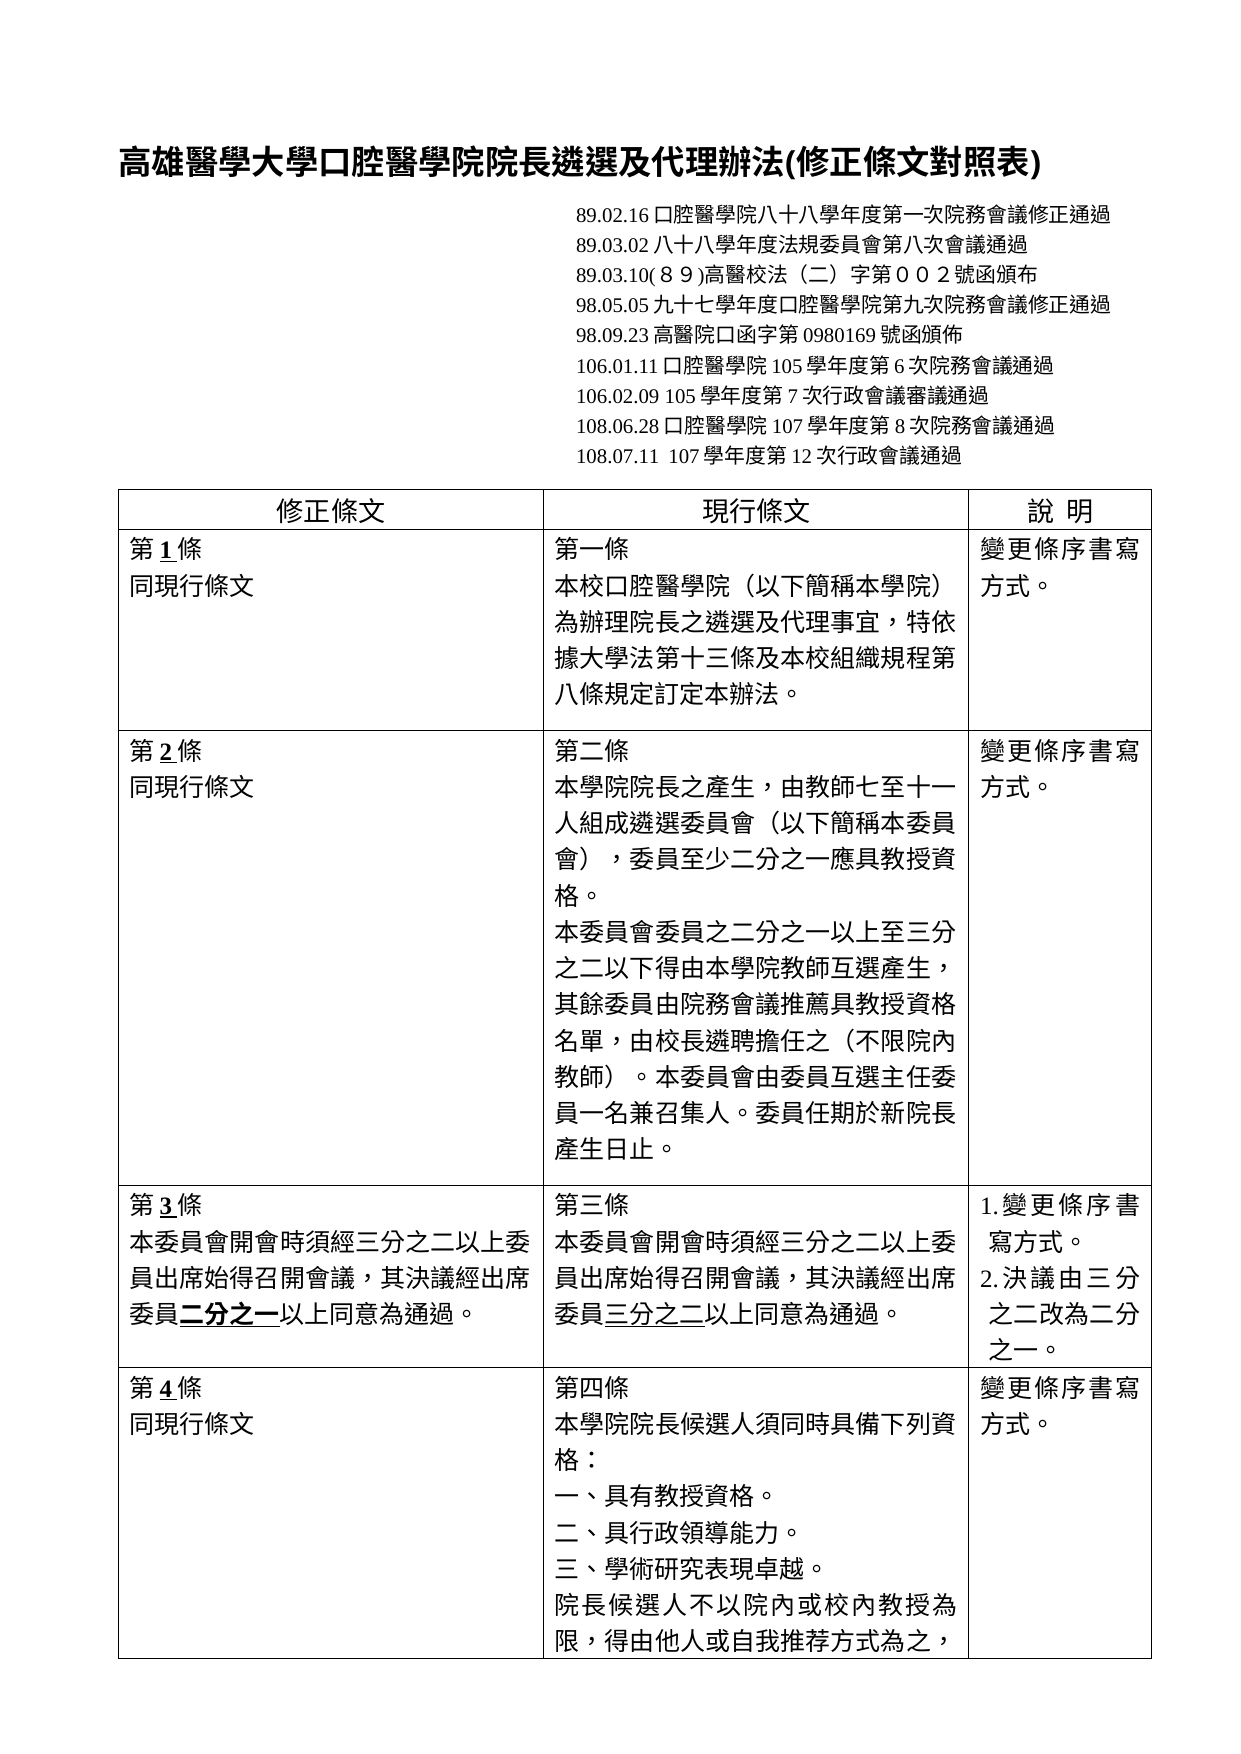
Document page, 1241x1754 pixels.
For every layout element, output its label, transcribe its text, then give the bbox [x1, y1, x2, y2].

text 89.02.16口腔醫學院八十八學年度第一次院務會議修正通過 [118, 198, 1143, 228]
text 89.03.02八十八學年度法規委員會第八次會議通過 [118, 228, 1122, 258]
text 106.01.11口腔醫學院105學年度第6次院務會議通過 [118, 349, 1122, 379]
text 89.03.10(８９)高醫校法（二）字第００２號函頒布 [118, 258, 1122, 288]
text 98.05.05九十七學年度口腔醫學院第九次院務會議修正通過 [118, 288, 1122, 319]
table_cell 變更條序書寫方式。 [969, 1368, 1151, 1658]
text 98.09.23高醫院口函字第0980169號函頒佈 [118, 319, 1122, 349]
table_cell 1.變更條序書寫方式。 2.決議由三分之二改為二分之一。 [969, 1186, 1151, 1367]
text 106.02.09 105學年度第7次行政會議審議通過 [118, 379, 1122, 409]
table_cell 第三條 本委員會開會時須經三分之二以上委員出席始得召開會議，其決議經出席委員三分之二以上同意為通過。 [544, 1186, 968, 1367]
table_cell 變更條序書寫方式。 [969, 731, 1151, 1185]
table_cell 第一條 本校口腔醫學院（以下簡稱本學院）為辦理院長之遴選及代理事宜，特依據大學法第十三條及本校組織規程第八條規定訂定本辦法。 [544, 530, 968, 730]
table_cell 第4條 同現行條文 [119, 1368, 543, 1658]
text 高雄醫學大學口腔醫學院院長遴選及代理辦法(修正條文對照表) [118, 123, 1122, 198]
table_cell 第1條 同現行條文 [119, 530, 543, 730]
table_header 修正條文 [119, 490, 543, 529]
table_cell 變更條序書寫方式。 [969, 530, 1151, 730]
table_header 現行條文 [544, 490, 968, 529]
table_cell 第2條 同現行條文 [119, 731, 543, 1185]
table_cell 第二條 本學院院長之產生，由教師七至十一人組成遴選委員會（以下簡稱本委員會），委員至少二分之一應具教授資格。 本委員會委員之二分之一以上至三分之二以下得由本學院教師互選產生，其餘委員由院務會議推薦具教授資格名單，由校長遴聘擔任之（不限院內教師）。本委員會由委員互選主任委員一名兼召集人。委員任期於新院長產生日止。 [544, 731, 968, 1185]
text 108.06.28口腔醫學院107學年度第8次院務會議通過 [118, 409, 1122, 439]
text 108.07.11 107學年度第12次行政會議通過 [118, 439, 1122, 470]
table_header 說 明 [969, 490, 1151, 529]
table_cell 第3條 本委員會開會時須經三分之二以上委員出席始得召開會議，其決議經出席委員二分之一以上同意為通過。 [119, 1186, 543, 1367]
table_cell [544, 1368, 968, 1658]
